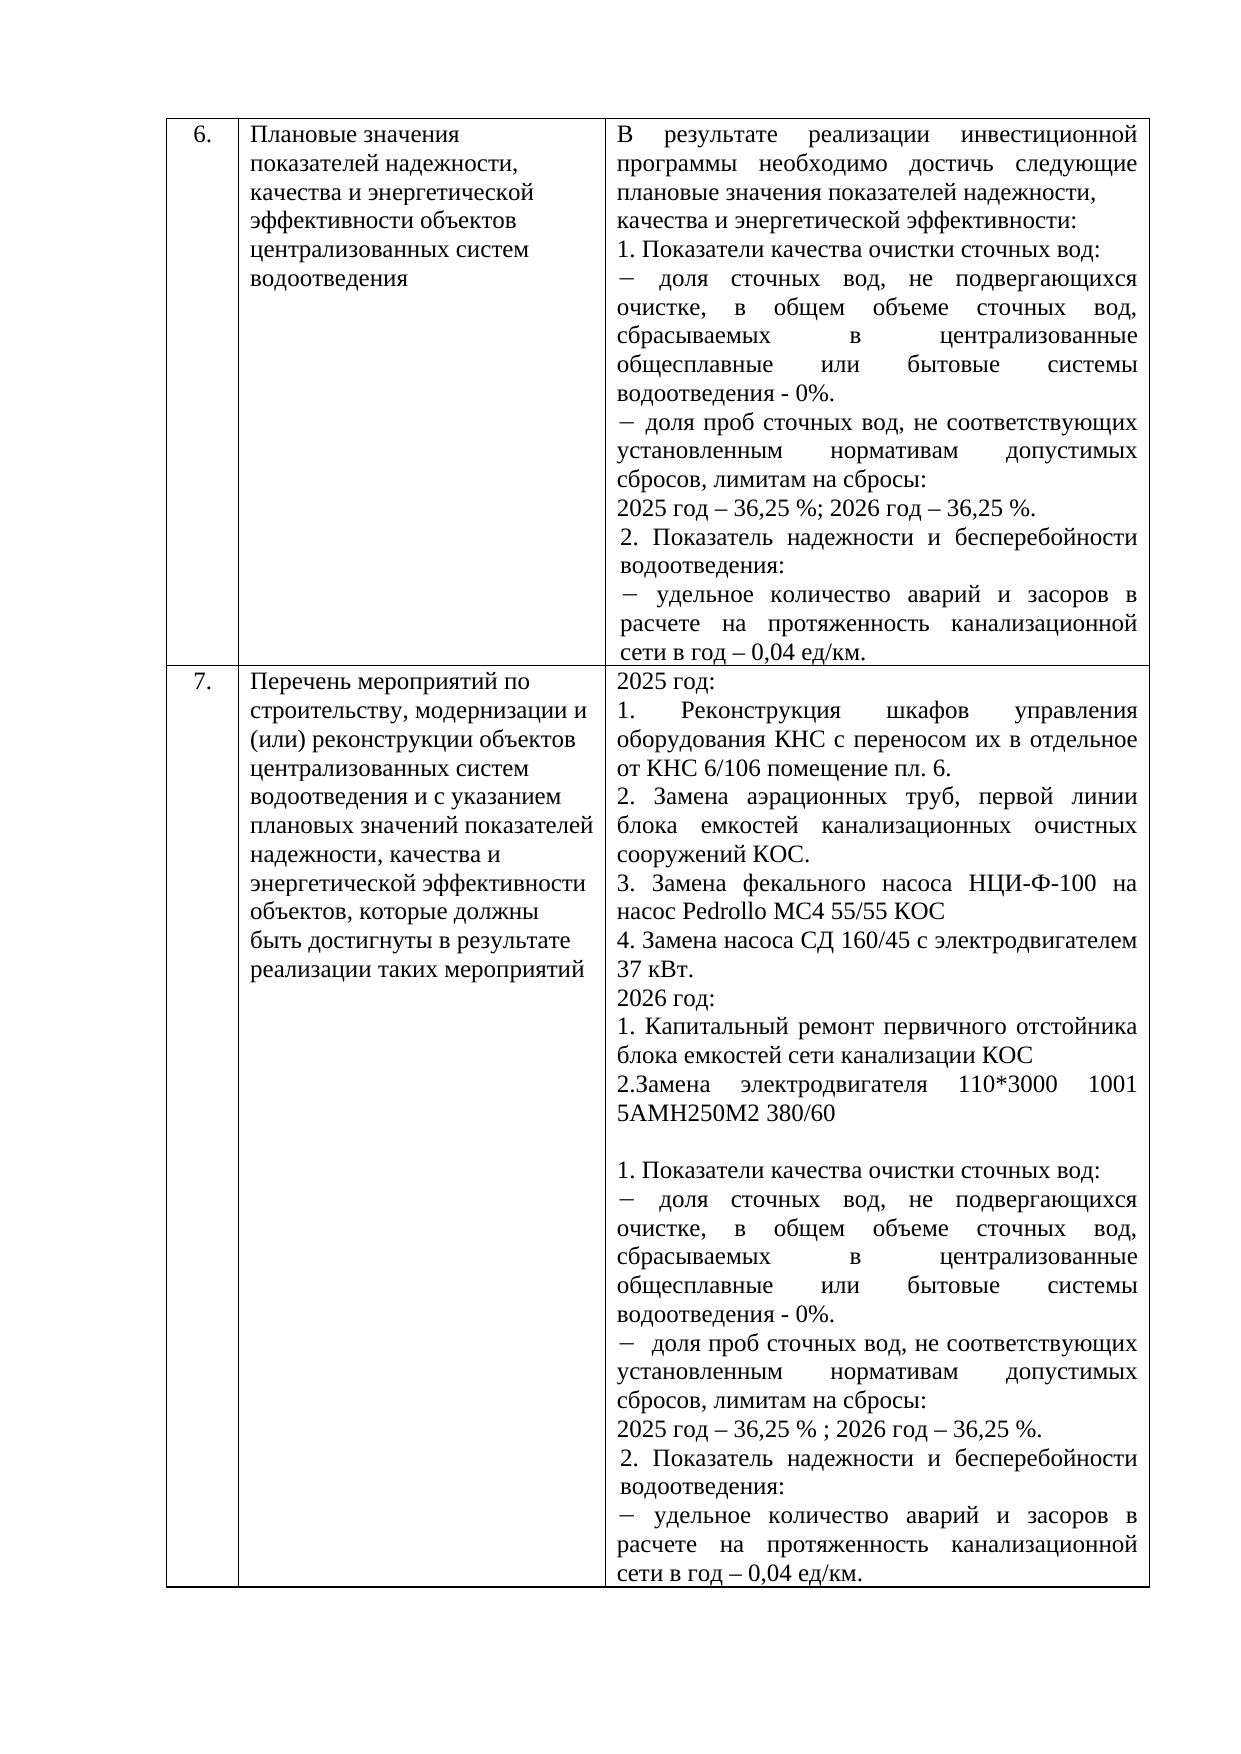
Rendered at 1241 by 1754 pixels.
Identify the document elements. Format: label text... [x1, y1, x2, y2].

table_cell 7. [167, 666, 238, 1586]
table_cell 2025 год: 1. Реконструкция шкафов управления оборудования КНС с переносом их в отдельное от КНС 6/106 помещение пл. 6. 2. Замена аэрационных труб, первой линии блока емкостей канализационных очистных сооружений КОС. 3. Замена фекального насоса НЦИ-Ф-100 на насос Pedrollo MC4 55/55 КОС 4. Замена насоса СД 160/45 с электродвигателем 37 кВт. 2026 год: 1. Капитальный ремонт первичного отстойника блока емкостей сети канализации КОС 2.Замена электродвигателя 110*3000 1001 5АМН250М2 380/60 1. Показатели качества очистки сточных вод: доля сточных вод, не подвергающихся очистке, в общем объеме сточных вод, сбрасываемых в централизованные общесплавные или бытовые системы водоотведения - 0%. доля проб сточных вод, не соответствующих установленным нормативам допустимых сбросов, лимитам на сбросы: 2025 год – 36,25 % ; 2026 год – 36,25 %. 2. Показатель надежности и бесперебойности водоотведения: удельное количество аварий и засоров в расчете на протяженность канализационной сети в год – 0,04 ед/км. [606, 666, 1149, 1586]
table_cell Плановые значения показателей надежности, качества и энергетической эффективности объектов централизованных систем водоотведения [239, 119, 605, 665]
table_cell Перечень мероприятий по строительству, модернизации и (или) реконструкции объектов централизованных систем водоотведения и с указанием плановых значений показателей надежности, качества и энергетической эффективности объектов, которые должны быть достигнуты в результате реализации таких мероприятий [239, 666, 605, 1586]
table_cell 6. [167, 119, 238, 665]
table_cell В результате реализации инвестиционной программы необходимо достичь следующие плановые значения показателей надежности, качества и энергетической эффективности: 1. Показатели качества очистки сточных вод: доля сточных вод, не подвергающихся очистке, в общем объеме сточных вод, сбрасываемых в централизованные общесплавные или бытовые системы водоотведения - 0%. доля проб сточных вод, не соответствующих установленным нормативам допустимых сбросов, лимитам на сбросы: 2025 год – 36,25 %; 2026 год – 36,25 %. 2. Показатель надежности и бесперебойности водоотведения: удельное количество аварий и засоров в расчете на протяженность канализационной сети в год – 0,04 ед/км. [606, 119, 1149, 665]
